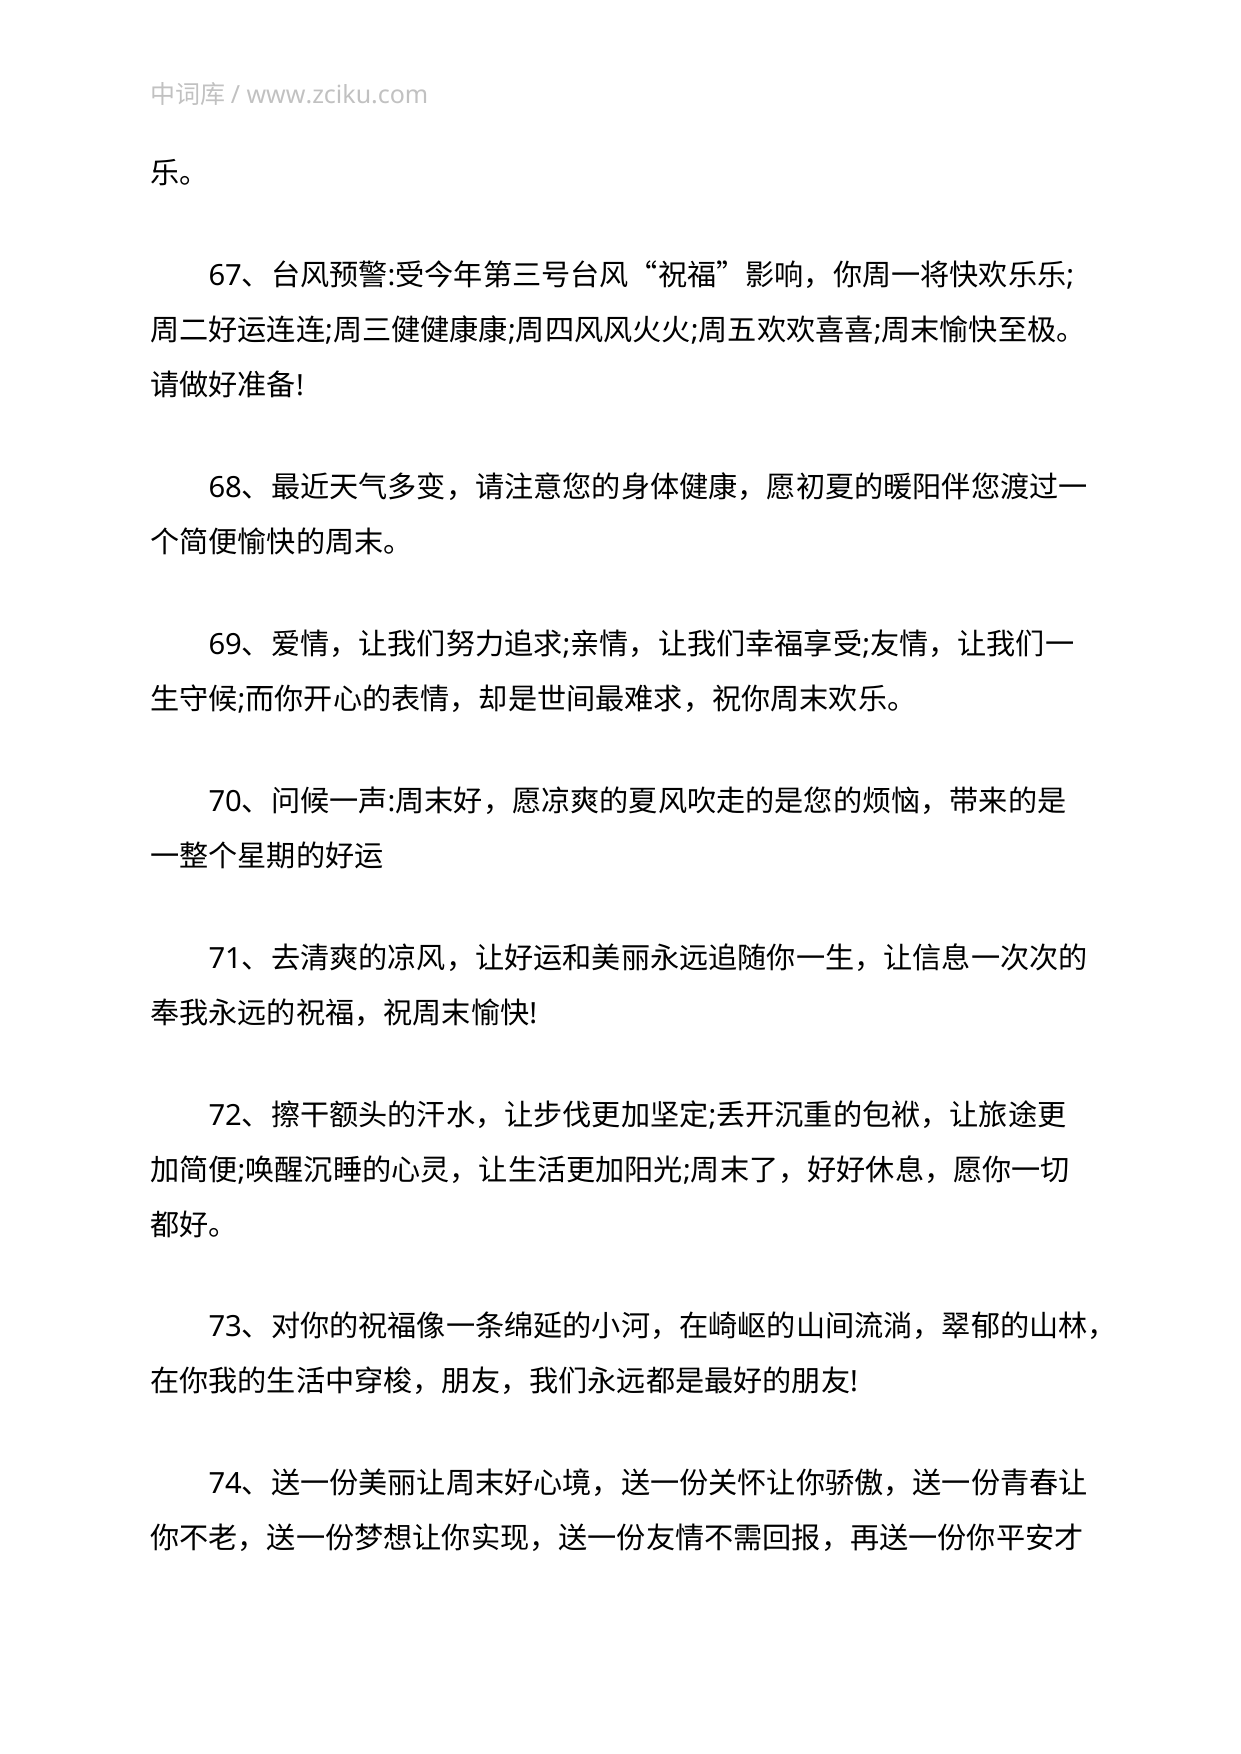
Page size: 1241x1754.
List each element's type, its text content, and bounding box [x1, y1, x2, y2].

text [150, 150, 1090, 192]
text 71、去清爽的凉风，让好运和美丽永远追随你一生，让信息一次次的奉我永远的祝福，祝周末愉快! [150, 934, 1090, 1032]
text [150, 1460, 1090, 1557]
text 73、对你的祝福像一条绵延的小河，在崎岖的山间流淌，翠郁的山林，在你我的生活中穿梭，朋友，我们永远都是最好的朋友! [150, 1303, 1090, 1400]
text 72、擦干额头的汗水，让步伐更加坚定;丢开沉重的包袱，让旅途更加简便;唤醒沉睡的心灵，让生活更加阳光;周末了，好好休息，愿你一切都好。 [150, 1091, 1090, 1243]
text 68、最近天气多变，请注意您的身体健康，愿初夏的暖阳伴您渡过一个简便愉快的周末。 [150, 464, 1090, 561]
text 67、台风预警:受今年第三号台风“祝福”影响，你周一将快欢乐乐;周二好运连连;周三健健康康;周四风风火火;周五欢欢喜喜;周末愉快至极。请做好准备! [150, 252, 1090, 404]
text 69、爱情，让我们努力追求;亲情，让我们幸福享受;友情，让我们一生守候;而你开心的表情，却是世间最难求，祝你周末欢乐。 [150, 621, 1090, 718]
text 70、问候一声:周末好，愿凉爽的夏风吹走的是您的烦恼，带来的是一整个星期的好运 [150, 777, 1090, 875]
